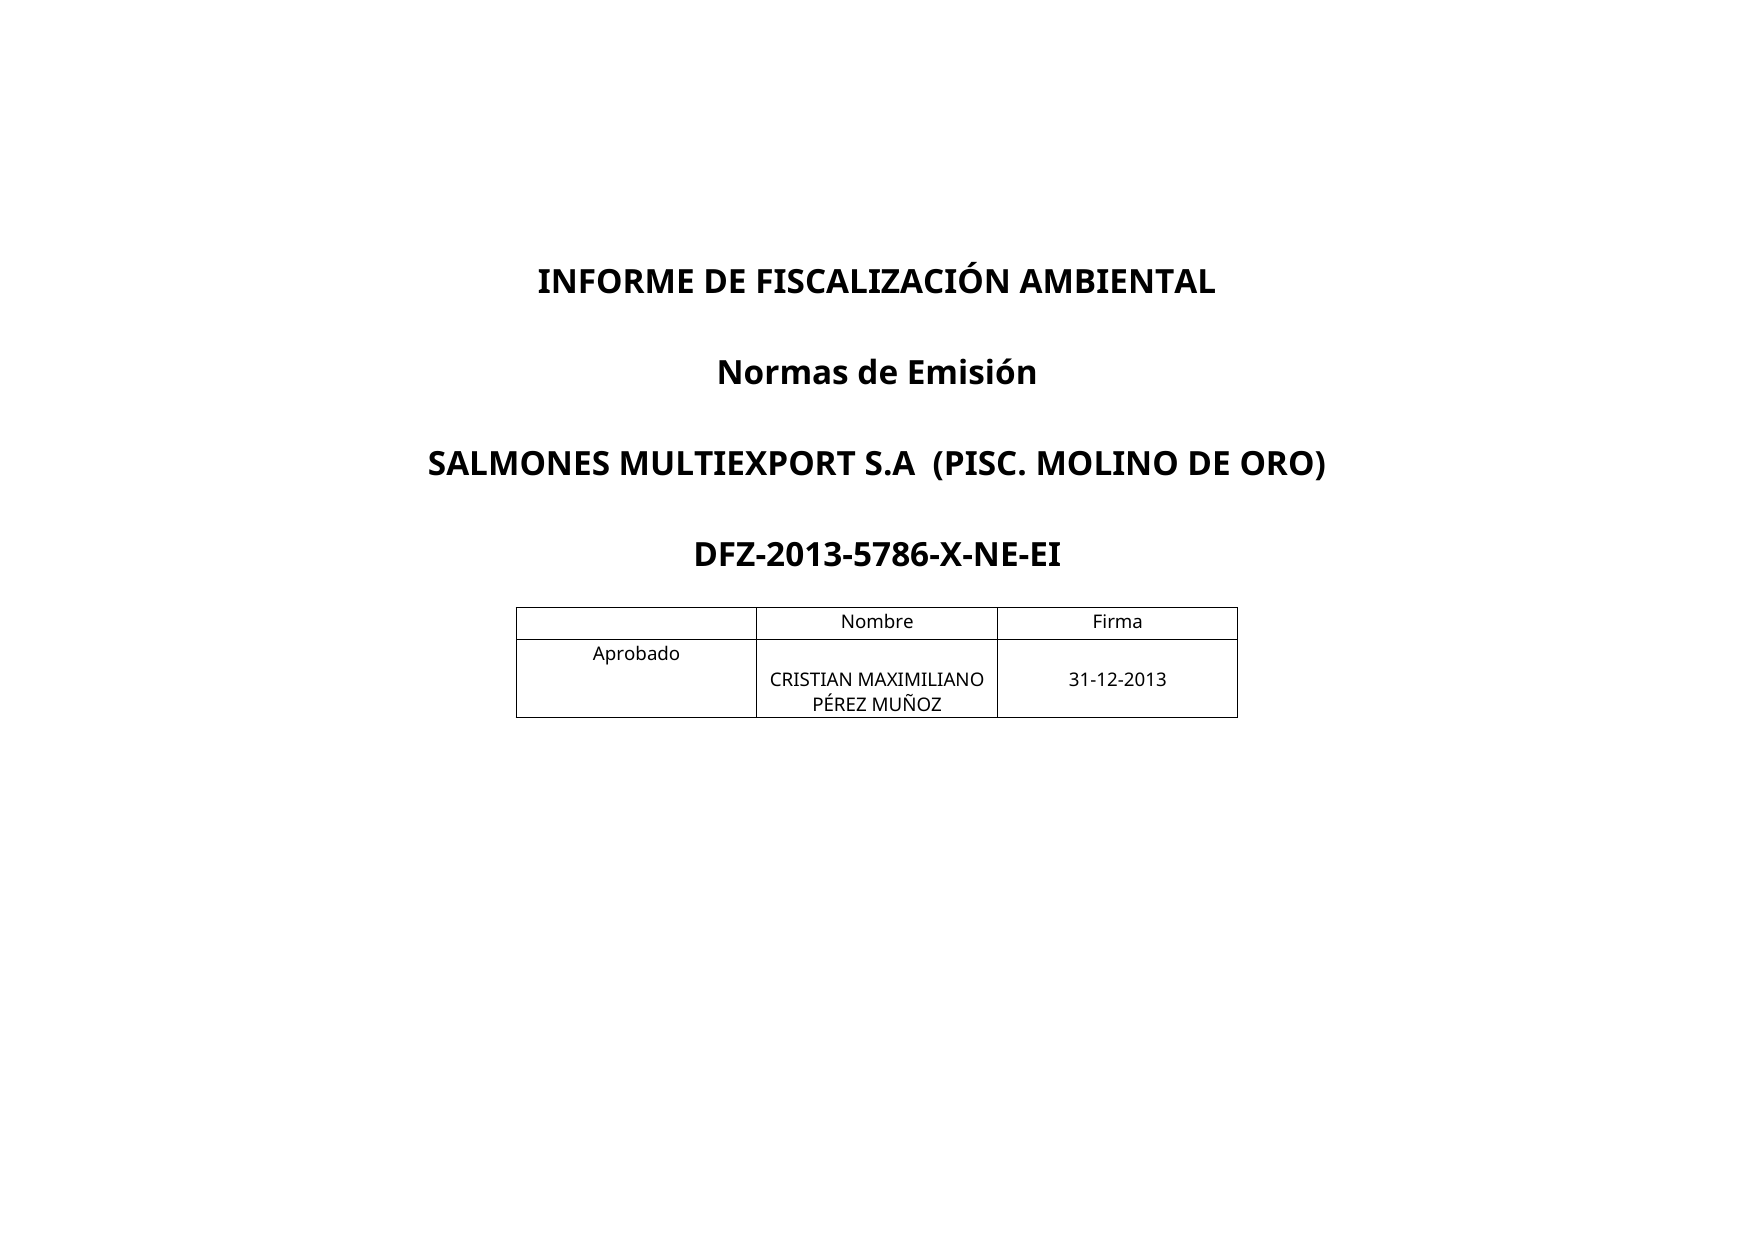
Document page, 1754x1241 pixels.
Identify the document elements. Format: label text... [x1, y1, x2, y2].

text INFORME DE FISCALIZACIÓN AMBIENTAL [150, 212, 1604, 303]
table_header Firma [998, 608, 1237, 639]
table_header [517, 608, 756, 639]
table_header Nombre [757, 608, 997, 639]
text DFZ-2013-5786-X-NE-EI [150, 485, 1604, 576]
table_cell CRISTIAN MAXIMILIANO PÉREZ MUÑOZ [757, 640, 997, 717]
text Normas de Emisión [150, 303, 1604, 394]
table_cell 31-12-2013 [998, 640, 1237, 717]
table_cell Aprobado [517, 640, 756, 717]
text SALMONES MULTIEXPORT S.A (PISC. MOLINO DE ORO) [150, 394, 1604, 485]
